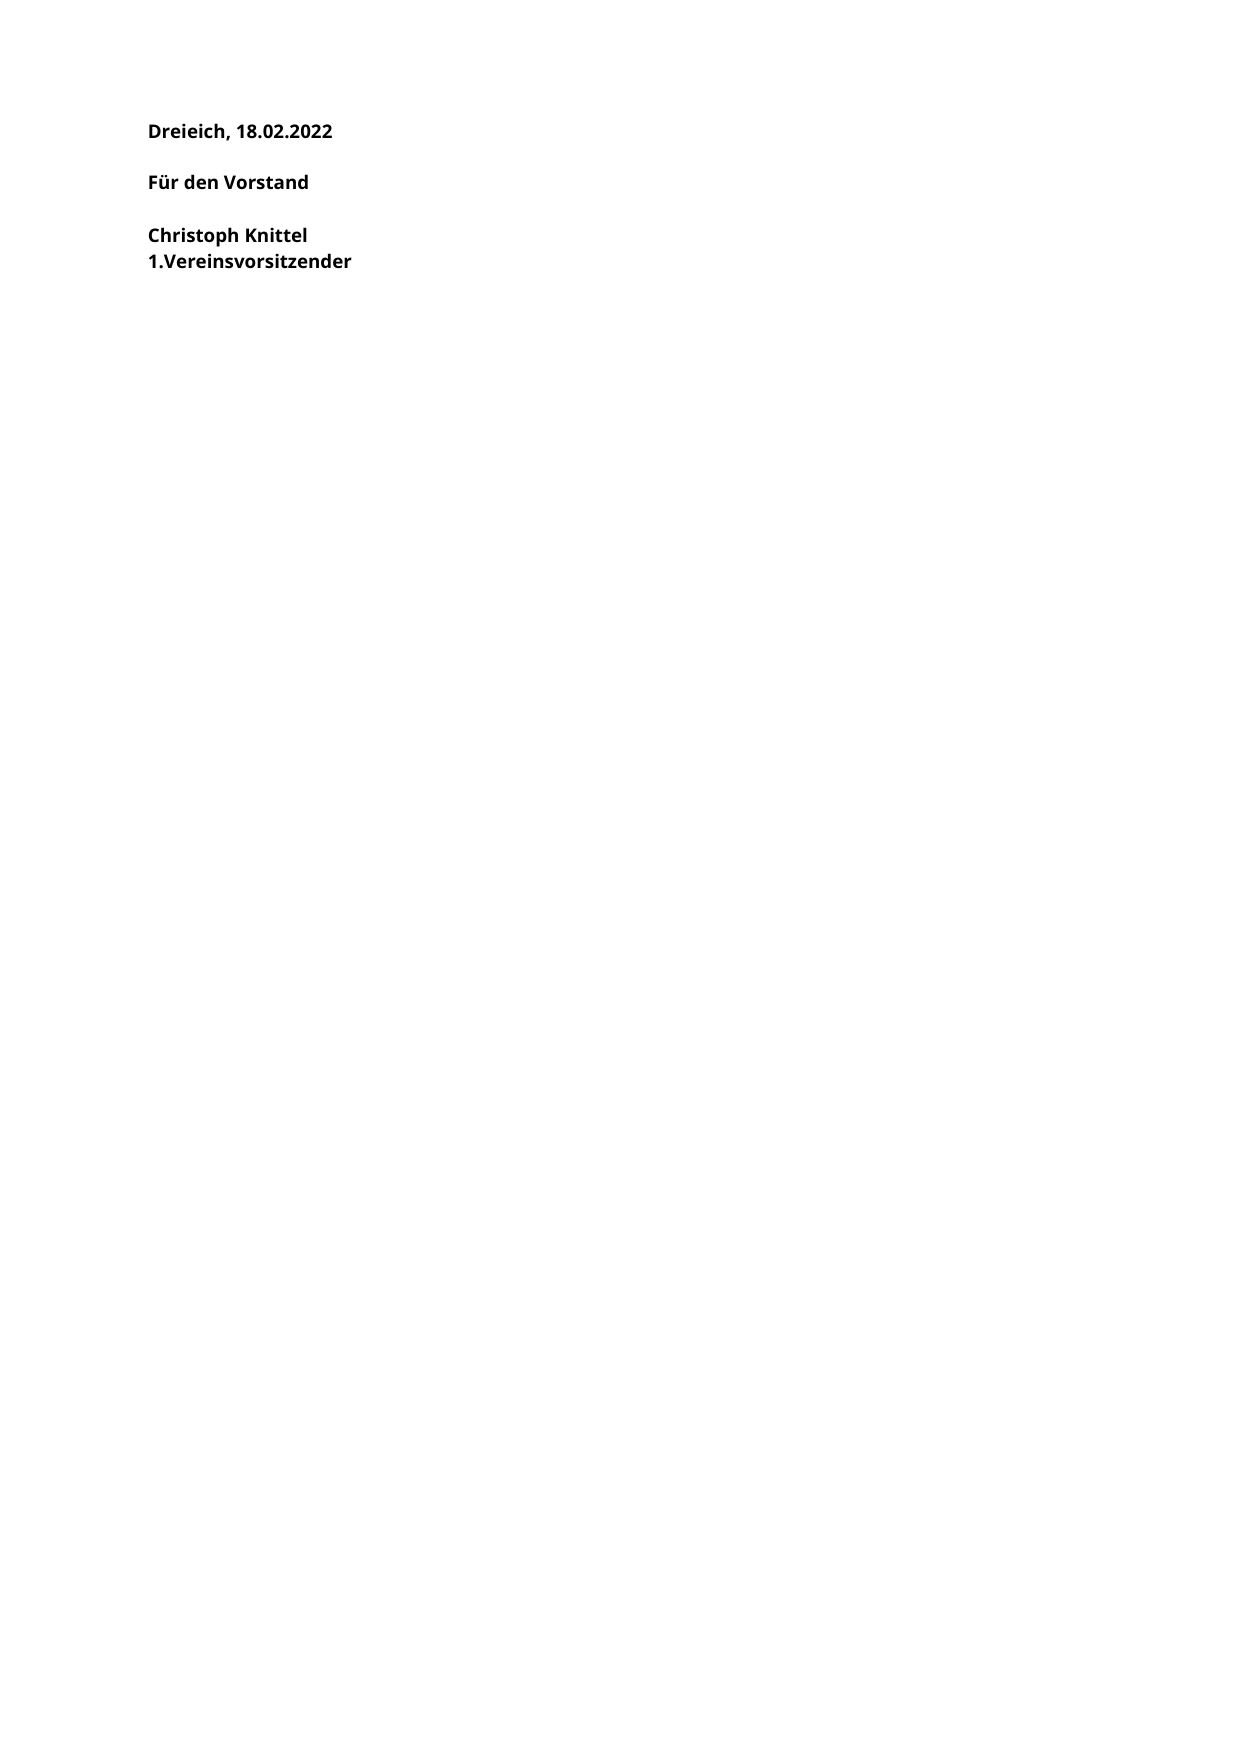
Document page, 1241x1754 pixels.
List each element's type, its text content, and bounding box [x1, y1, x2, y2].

text Für den Vorstand [148, 169, 1092, 195]
text 1.Vereinsvorsitzender [148, 248, 1092, 274]
text Dreieich, 18.02.2022 [148, 118, 1092, 144]
text Christoph Knittel [148, 223, 1092, 248]
